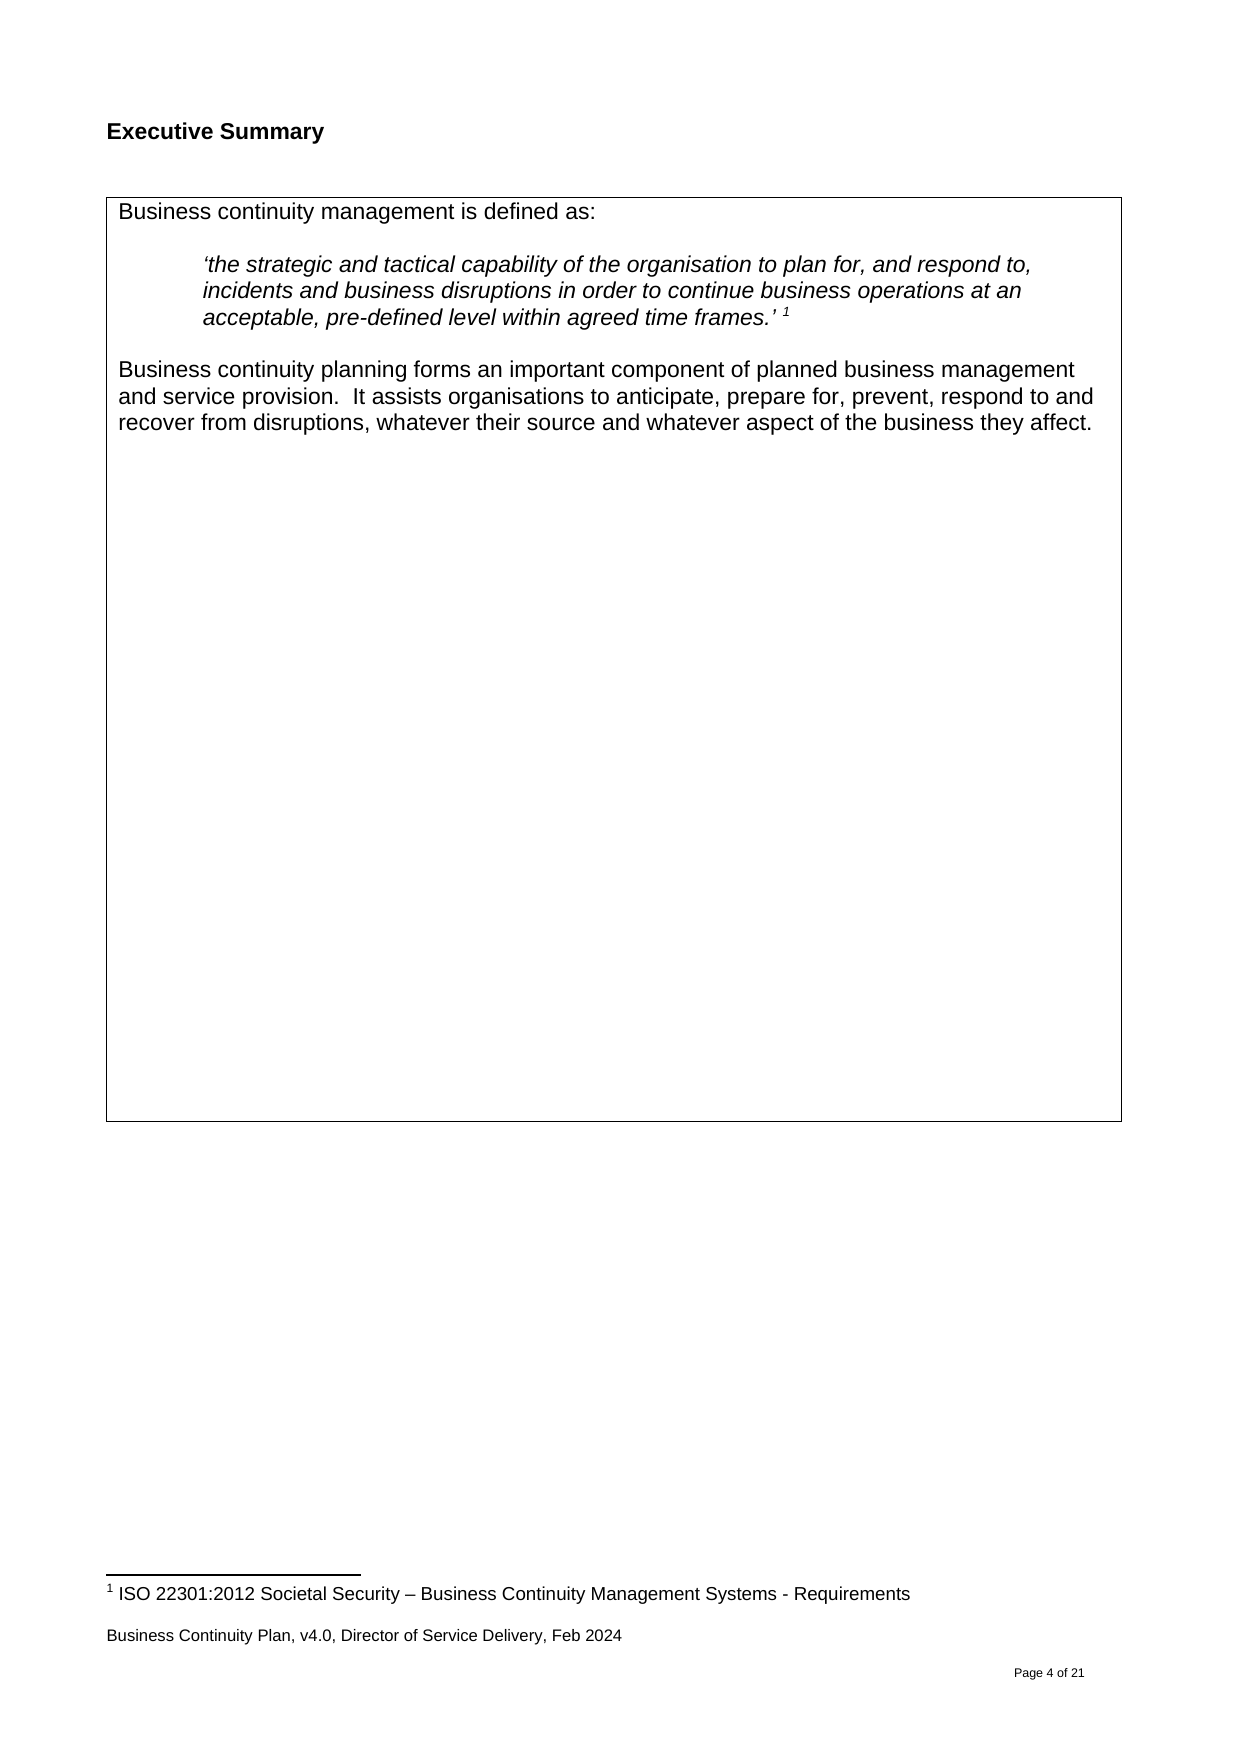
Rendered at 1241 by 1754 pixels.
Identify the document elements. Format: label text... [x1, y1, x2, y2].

text Executive Summary [106, 118, 1122, 144]
table_header Business continuity management is defined as: ‘the strategic and tactical capability of the organisation to plan for, and respond to, incidents and business disruptions in order to continue business operations at an acceptable, pre-defined level within agreed time frames.’ Business continuity planning forms an important component of planned business management and service provision. It assists organisations to anticipate, prepare for, prevent, respond to and recover from disruptions, whatever their source and whatever aspect of the business they affect. [107, 198, 1121, 1121]
